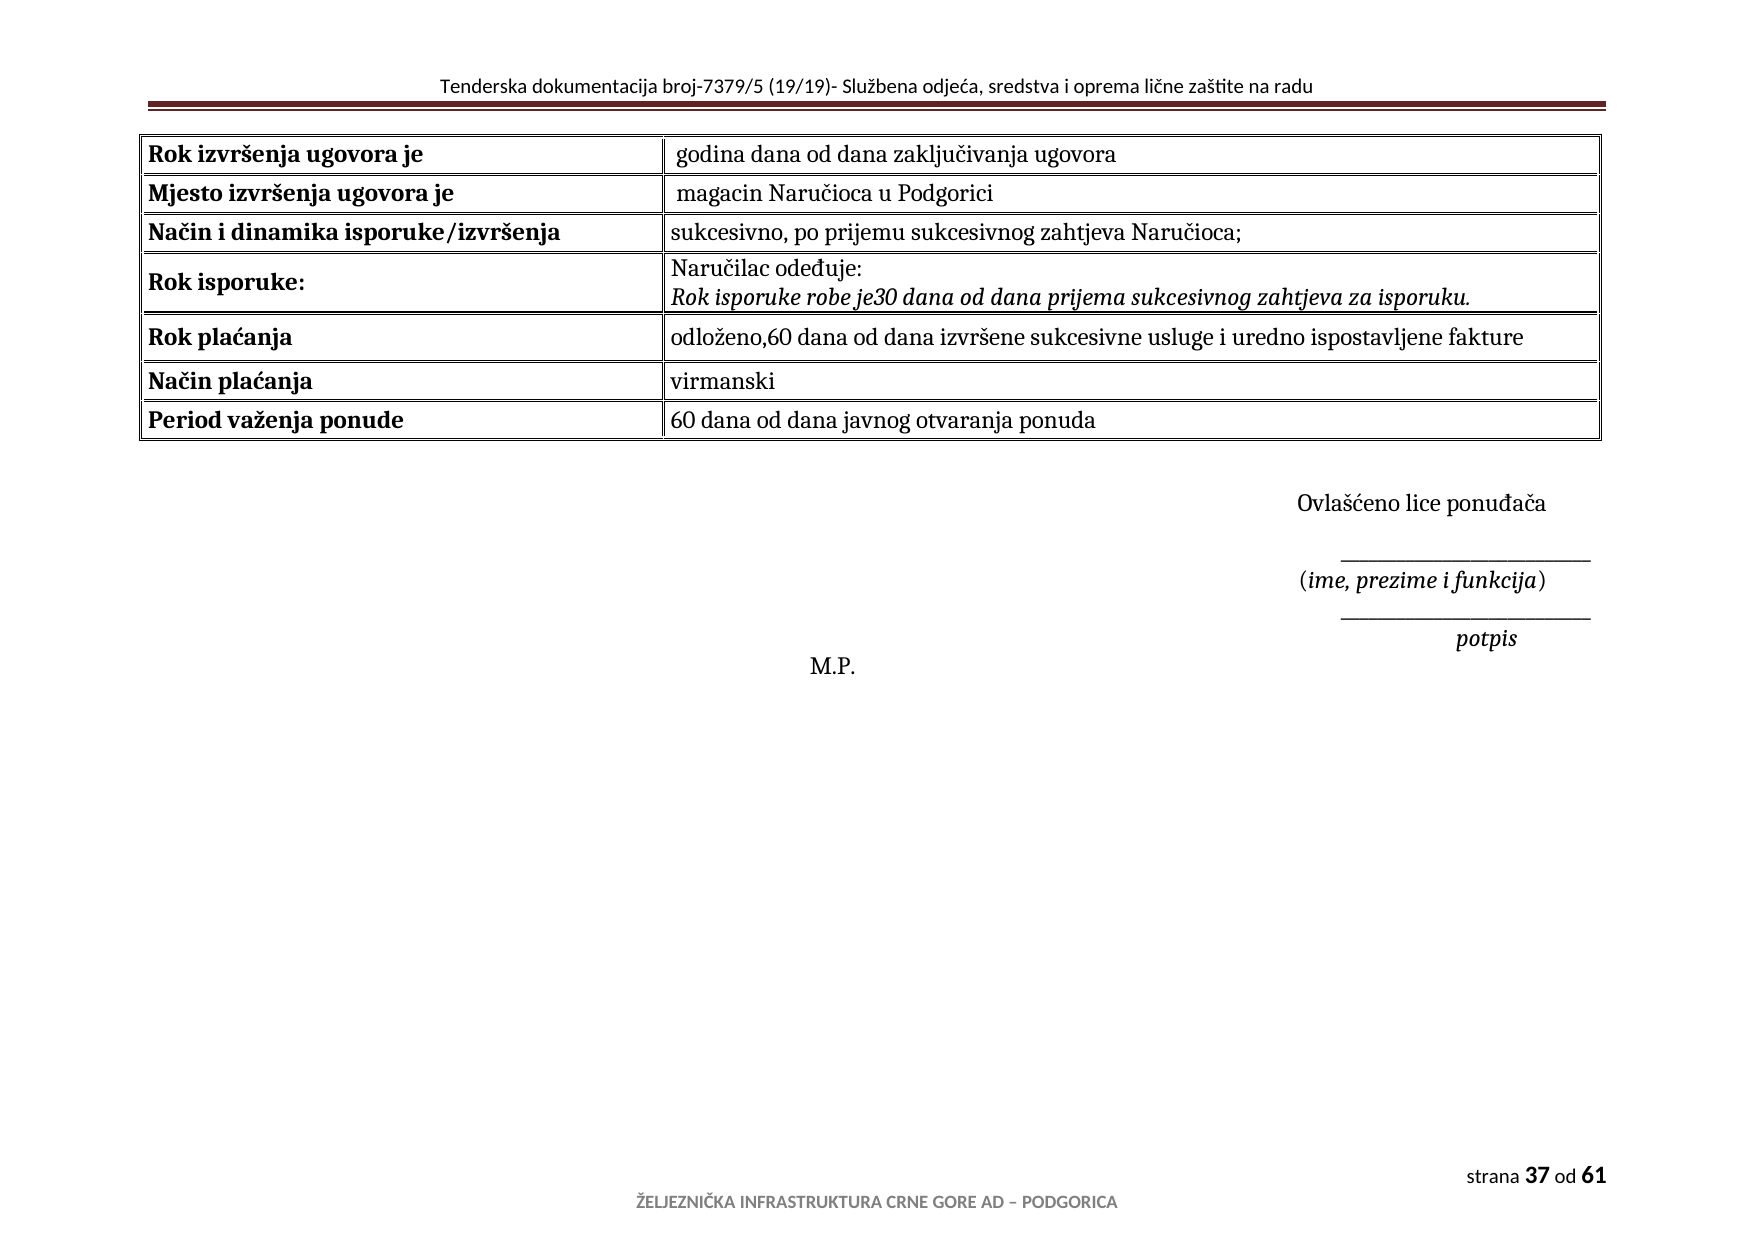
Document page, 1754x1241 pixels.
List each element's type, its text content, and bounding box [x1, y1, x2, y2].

table_cell Rok plaćanja [142, 311, 662, 360]
text potpis [148, 623, 1517, 652]
table_cell Način i dinamika isporuke/izvršenja [142, 212, 662, 251]
table_cell Naručilac odeđuje: Rok isporuke robe je30 dana od dana prijema sukcesivnog zahtjeva za isporuku. [665, 251, 1599, 311]
table_cell Mjesto izvršenja ugovora je [142, 173, 662, 212]
text M.P. [148, 652, 1517, 681]
table_cell odloženo,60 dana od dana izvršene sukcesivne usluge i uredno ispostavljene fakture [665, 311, 1599, 360]
table_cell Način plaćanja [141, 360, 663, 399]
table_cell magacin Naručioca u Podgorici [665, 173, 1599, 212]
table_cell Rok isporuke: [142, 251, 662, 311]
text ___________________________ [148, 537, 1591, 566]
table_cell Period važenja ponude [141, 399, 663, 438]
table_header godina dana od dana zaključivanja ugovora [663, 137, 1599, 173]
table_cell 60 dana od dana javnog otvaranja ponuda [663, 399, 1601, 438]
text Ovlašćeno lice ponuđača [148, 489, 1547, 518]
table_header Rok izvršenja ugovora je [142, 137, 663, 173]
text (ime, prezime i funkcija) [148, 566, 1547, 595]
table_cell virmanski [663, 360, 1601, 399]
text ___________________________ [148, 595, 1591, 623]
table_cell sukcesivno, po prijemu sukcesivnog zahtjeva Naručioca; [665, 212, 1599, 251]
